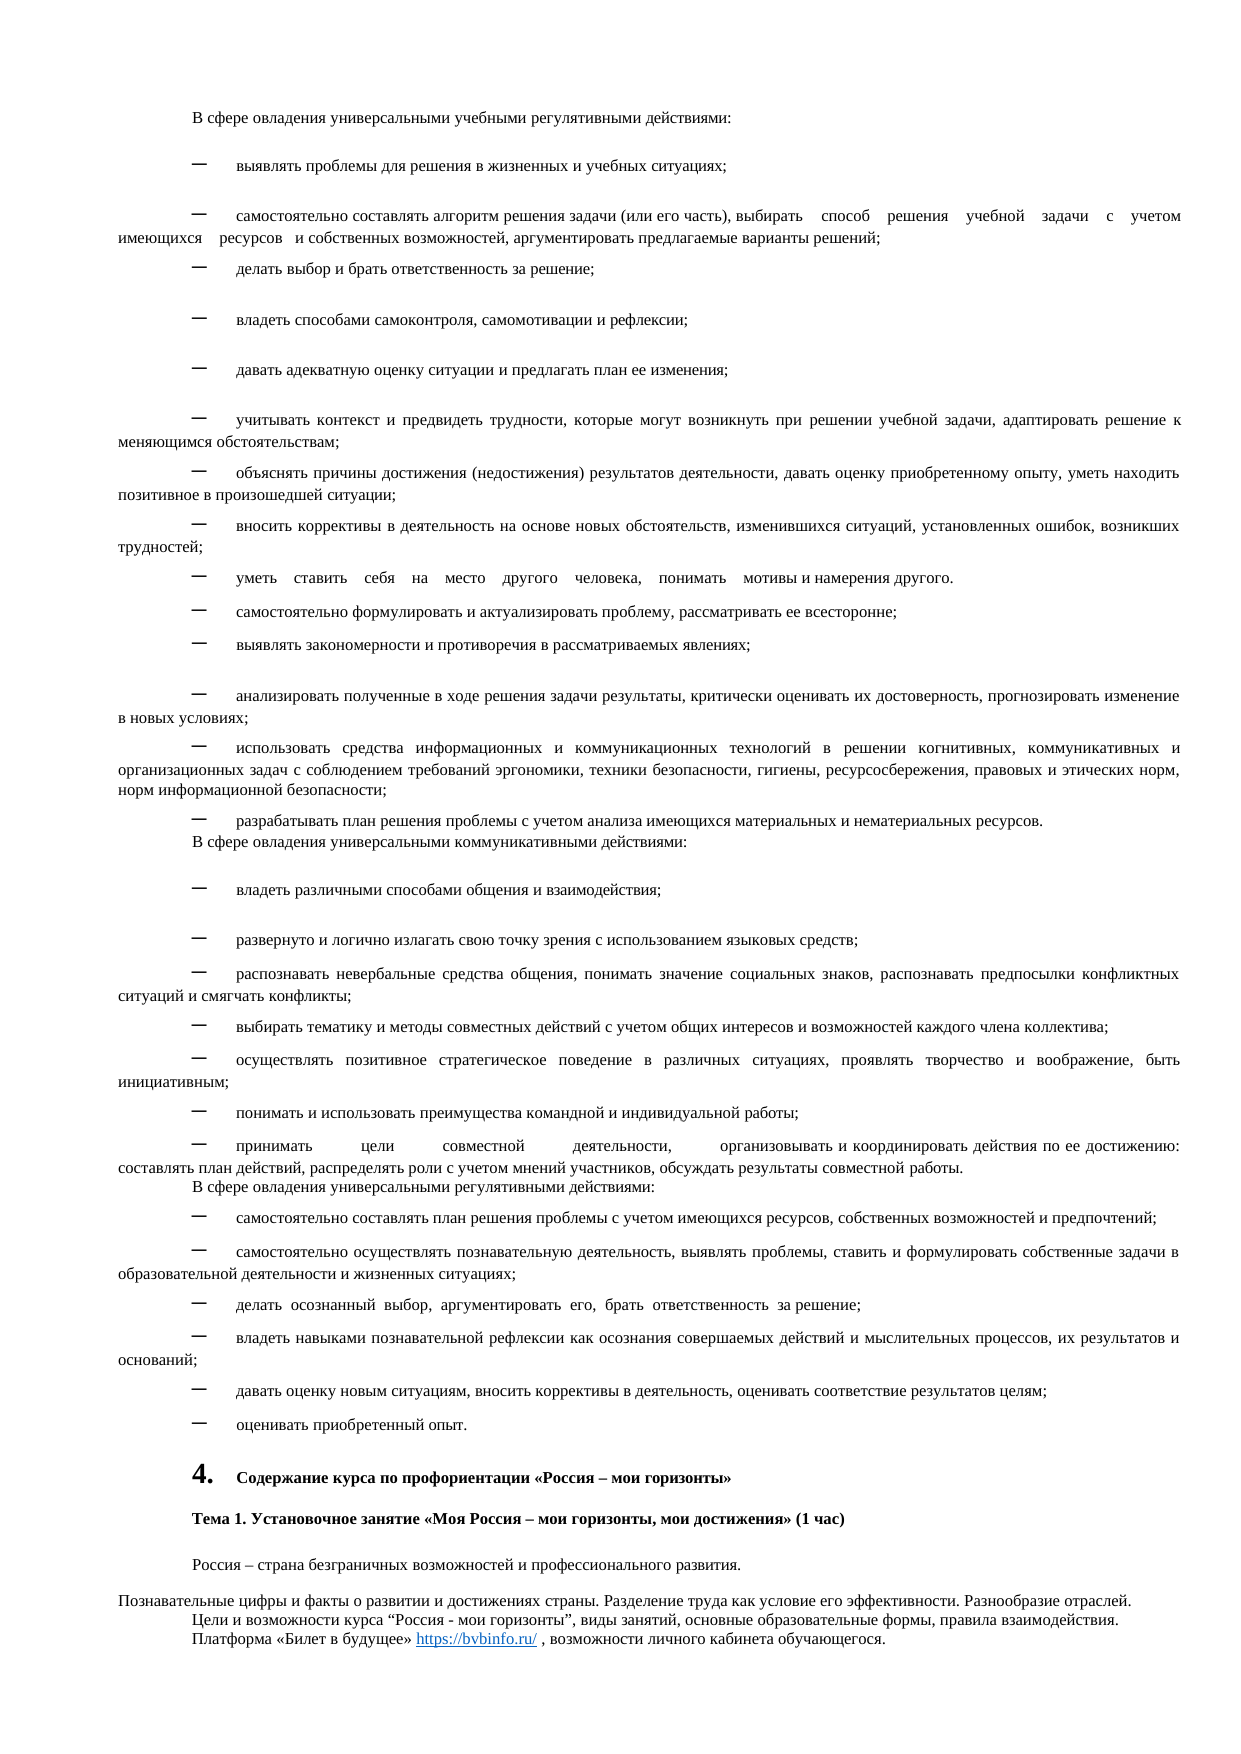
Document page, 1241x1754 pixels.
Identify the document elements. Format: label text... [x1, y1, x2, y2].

list понимать и использовать преимущества командной и индивидуальной работы; [118, 1091, 1181, 1124]
list разрабатывать план решения проблемы с учетом анализа имеющихся материальных и нематериальных ресурсов. [118, 799, 1181, 832]
list давать оценку новым ситуациям, вносить коррективы в деятельность, оценивать соответствие результатов целям; [118, 1369, 1181, 1403]
text Платформа «Билет в будущее» https://bvbinfo.ru/ , возможности личного кабинета обучающегося. [118, 1629, 1192, 1648]
text Цели и возможности курса “Россия - мои горизонты”, виды занятий, основные образовательные формы, правила взаимодействия. [118, 1610, 1192, 1629]
list владеть способами самоконтроля, самомотивации и рефлексии; [192, 298, 1192, 331]
list владеть навыками познавательной рефлексии как осознания совершаемых действий и мыслительных процессов, их результатов и оснований; [118, 1317, 1181, 1369]
list делать выбор и брать ответственность за решение; [192, 247, 1192, 281]
text В сфере овладения универсальными коммуникативными действиями: [192, 832, 1192, 851]
list оценивать приобретенный опыт. [192, 1403, 1192, 1436]
list учитывать контекст и предвидеть трудности, которые могут возникнуть при решении учебной задачи, адаптировать решение к меняющимся обстоятельствам; [118, 398, 1181, 451]
list использовать средства информационных и коммуникационных технологий в решении когнитивных, коммуникативных и организационных задач с соблюдением требований эргономики, техники безопасности, гигиены, ресурсосбережения, правовых и этических норм, норм информационной безопасности; [118, 727, 1181, 798]
subtitle Содержание курса по профориентации «Россия – мои горизонты» [192, 1456, 1192, 1489]
text В сфере овладения универсальными регулятивными действиями: [192, 1177, 1192, 1196]
subtitle Тема 1. Установочное занятие «Моя Россия – мои горизонты, мои достижения» (1 час) [118, 1508, 1181, 1528]
list делать осознанный выбор, аргументировать его, брать ответственность за решение; [118, 1283, 1181, 1317]
list осуществлять позитивное стратегическое поведение в различных ситуациях, проявлять творчество и воображение, быть инициативным; [118, 1038, 1181, 1091]
list уметь ставить себя на место другого человека, понимать мотивы и намерения другого. [118, 556, 1181, 590]
list самостоятельно формулировать и актуализировать проблему, рассматривать ее всесторонне; [118, 590, 1181, 623]
list выбирать тематику и методы совместных действий с учетом общих интересов и возможностей каждого члена коллектива; [118, 1005, 1181, 1038]
list самостоятельно осуществлять познавательную деятельность, выявлять проблемы, ставить и формулировать собственные задачи в образовательной деятельности и жизненных ситуациях; [118, 1230, 1181, 1283]
list распознавать невербальные средства общения, понимать значение социальных знаков, распознавать предпосылки конфликтных ситуаций и смягчать конфликты; [118, 952, 1181, 1005]
list самостоятельно составлять план решения проблемы с учетом имеющихся ресурсов, собственных возможностей и предпочтений; [118, 1197, 1181, 1230]
text Россия – страна безграничных возможностей и профессионального развития. [192, 1555, 1192, 1574]
list давать адекватную оценку ситуации и предлагать план ее изменения; [192, 348, 1192, 382]
list выявлять закономерности и противоречия в рассматриваемых явлениях; [192, 623, 1192, 657]
list принимать цели совместной деятельности, организовывать и координировать действия по ее достижению: составлять план действий, распределять роли с учетом мнений участников, обсуждать результаты совместной работы. [118, 1124, 1181, 1177]
list выявлять проблемы для решения в жизненных и учебных ситуациях; [192, 144, 1192, 178]
list самостоятельно составлять алгоритм решения задачи (или его часть), выбирать способ решения учебной задачи с учетом имеющихся ресурсов и собственных возможностей, аргументировать предлагаемые варианты решений; [118, 194, 1181, 247]
text Познавательные цифры и факты о развитии и достижениях страны. Разделение труда как условие его эффективности. Разнообразие отраслей. [118, 1591, 1142, 1610]
list развернуто и логично излагать свою точку зрения с использованием языковых средств; [118, 918, 1181, 952]
list анализировать полученные в ходе решения задачи результаты, критически оценивать их достоверность, прогнозировать изменение в новых условиях; [118, 674, 1181, 727]
list владеть различными способами общения и взаимодействия; [192, 868, 1192, 902]
text В сфере овладения универсальными учебными регулятивными действиями: [192, 108, 1192, 127]
list объяснять причины достижения (недостижения) результатов деятельности, давать оценку приобретенному опыту, уметь находить позитивное в произошедшей ситуации; [118, 451, 1181, 504]
list вносить коррективы в деятельность на основе новых обстоятельств, изменившихся ситуаций, установленных ошибок, возникших трудностей; [118, 504, 1181, 556]
